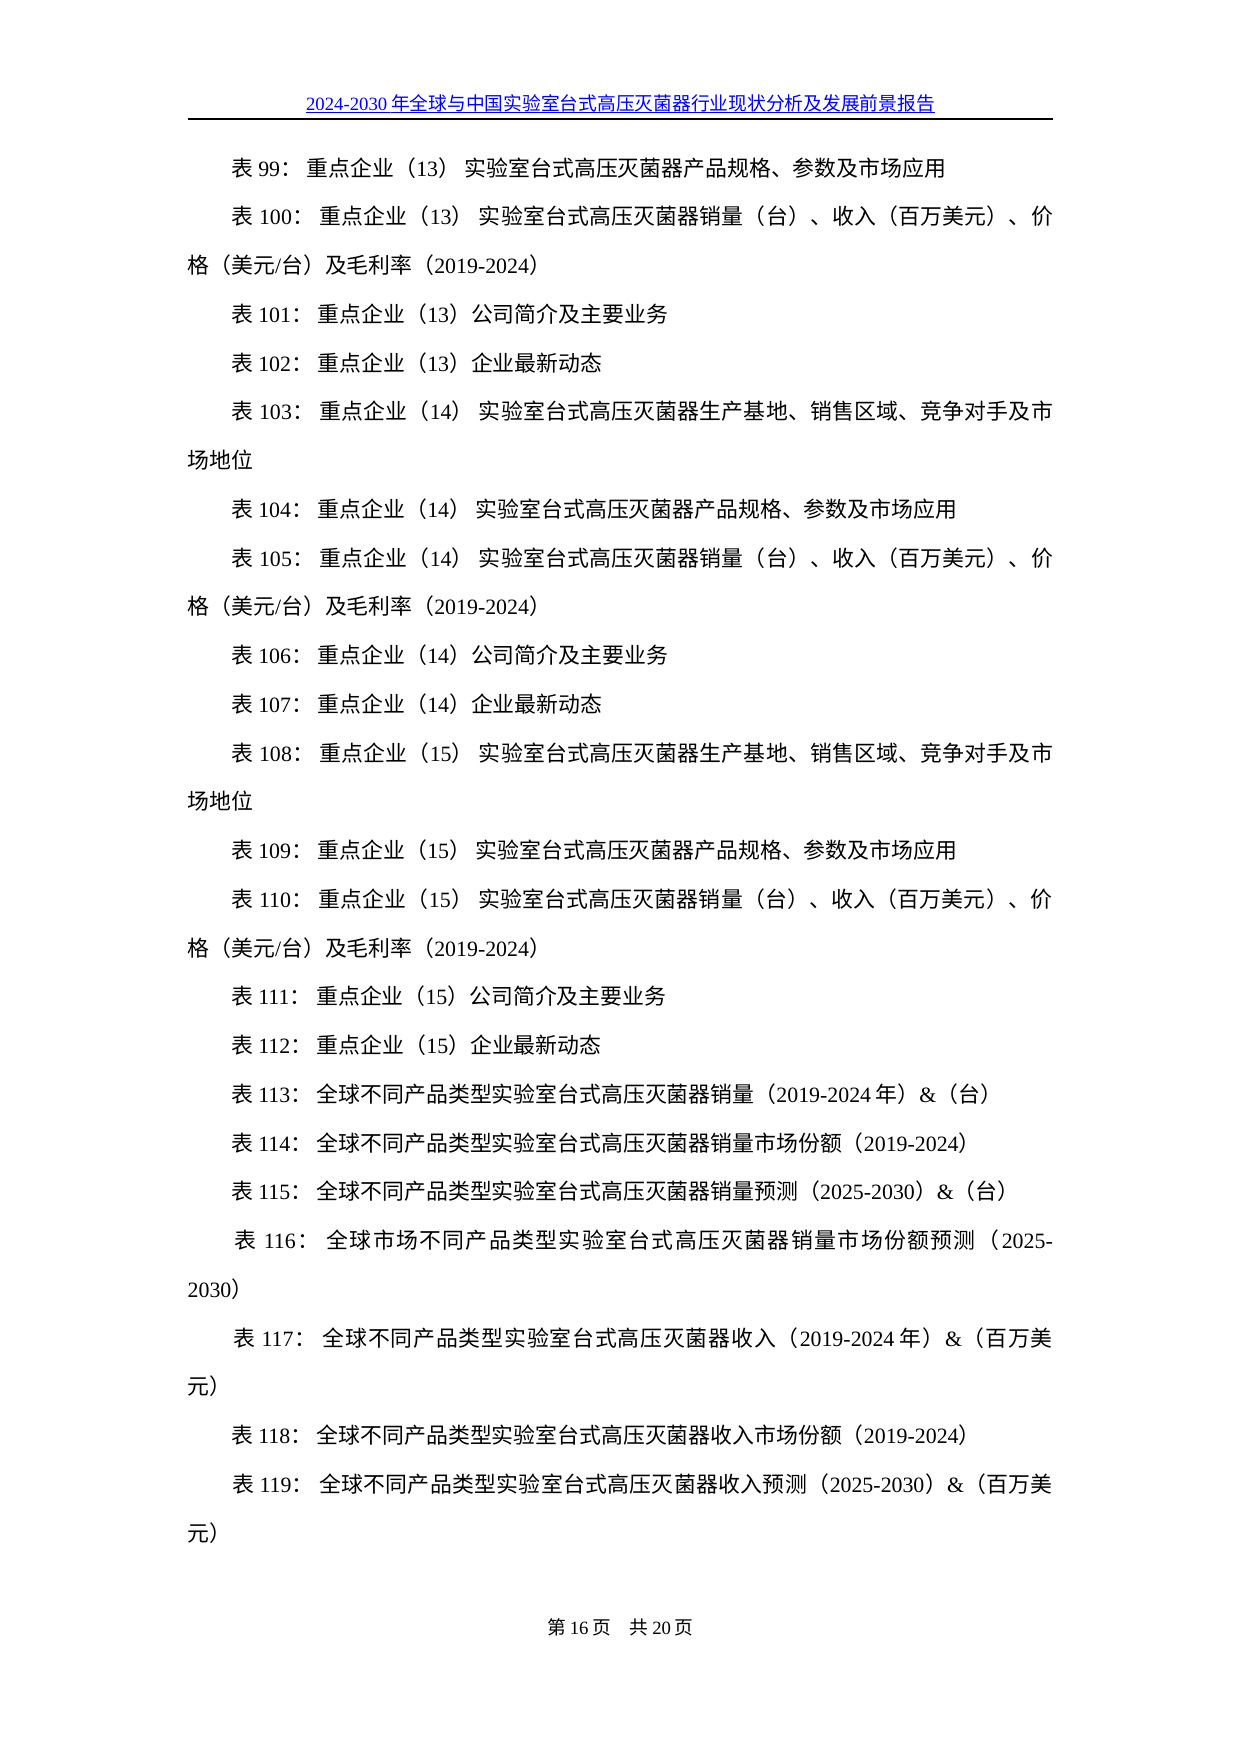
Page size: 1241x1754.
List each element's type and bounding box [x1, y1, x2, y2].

text [187, 150, 1053, 1548]
